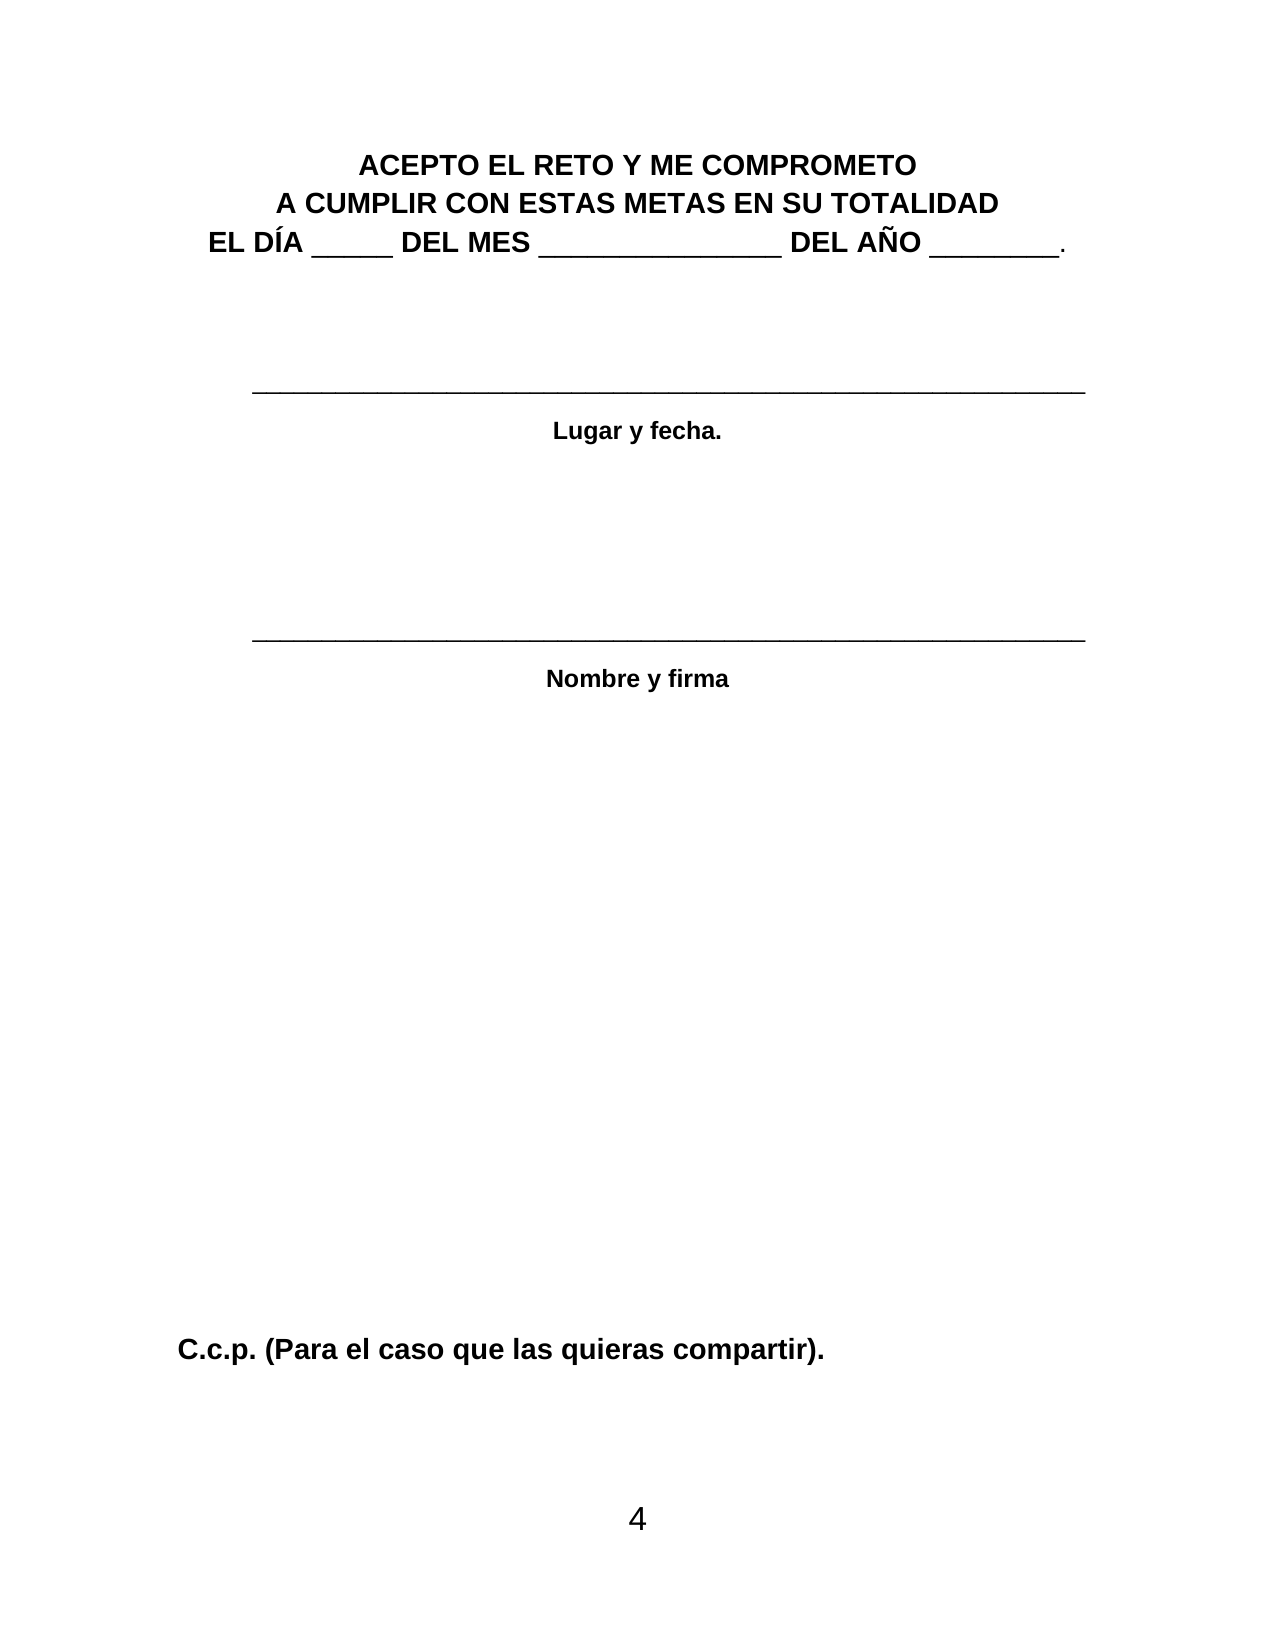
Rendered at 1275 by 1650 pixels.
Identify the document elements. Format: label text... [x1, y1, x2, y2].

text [252, 366, 1098, 395]
text Nombre y firma [177, 664, 1098, 692]
text Lugar y fecha. [177, 416, 1098, 445]
text ____________________________________________________________ [252, 614, 1098, 643]
text C.c.p. (Para el caso que las quieras compartir). [177, 1332, 1098, 1365]
text ACEPTO EL RETO Y ME COMPROMETO A CUMPLIR CON ESTAS METAS EN SU TOTALIDAD EL DÍA _____ DEL MES _______________ DEL AÑO ________. [177, 148, 1098, 258]
